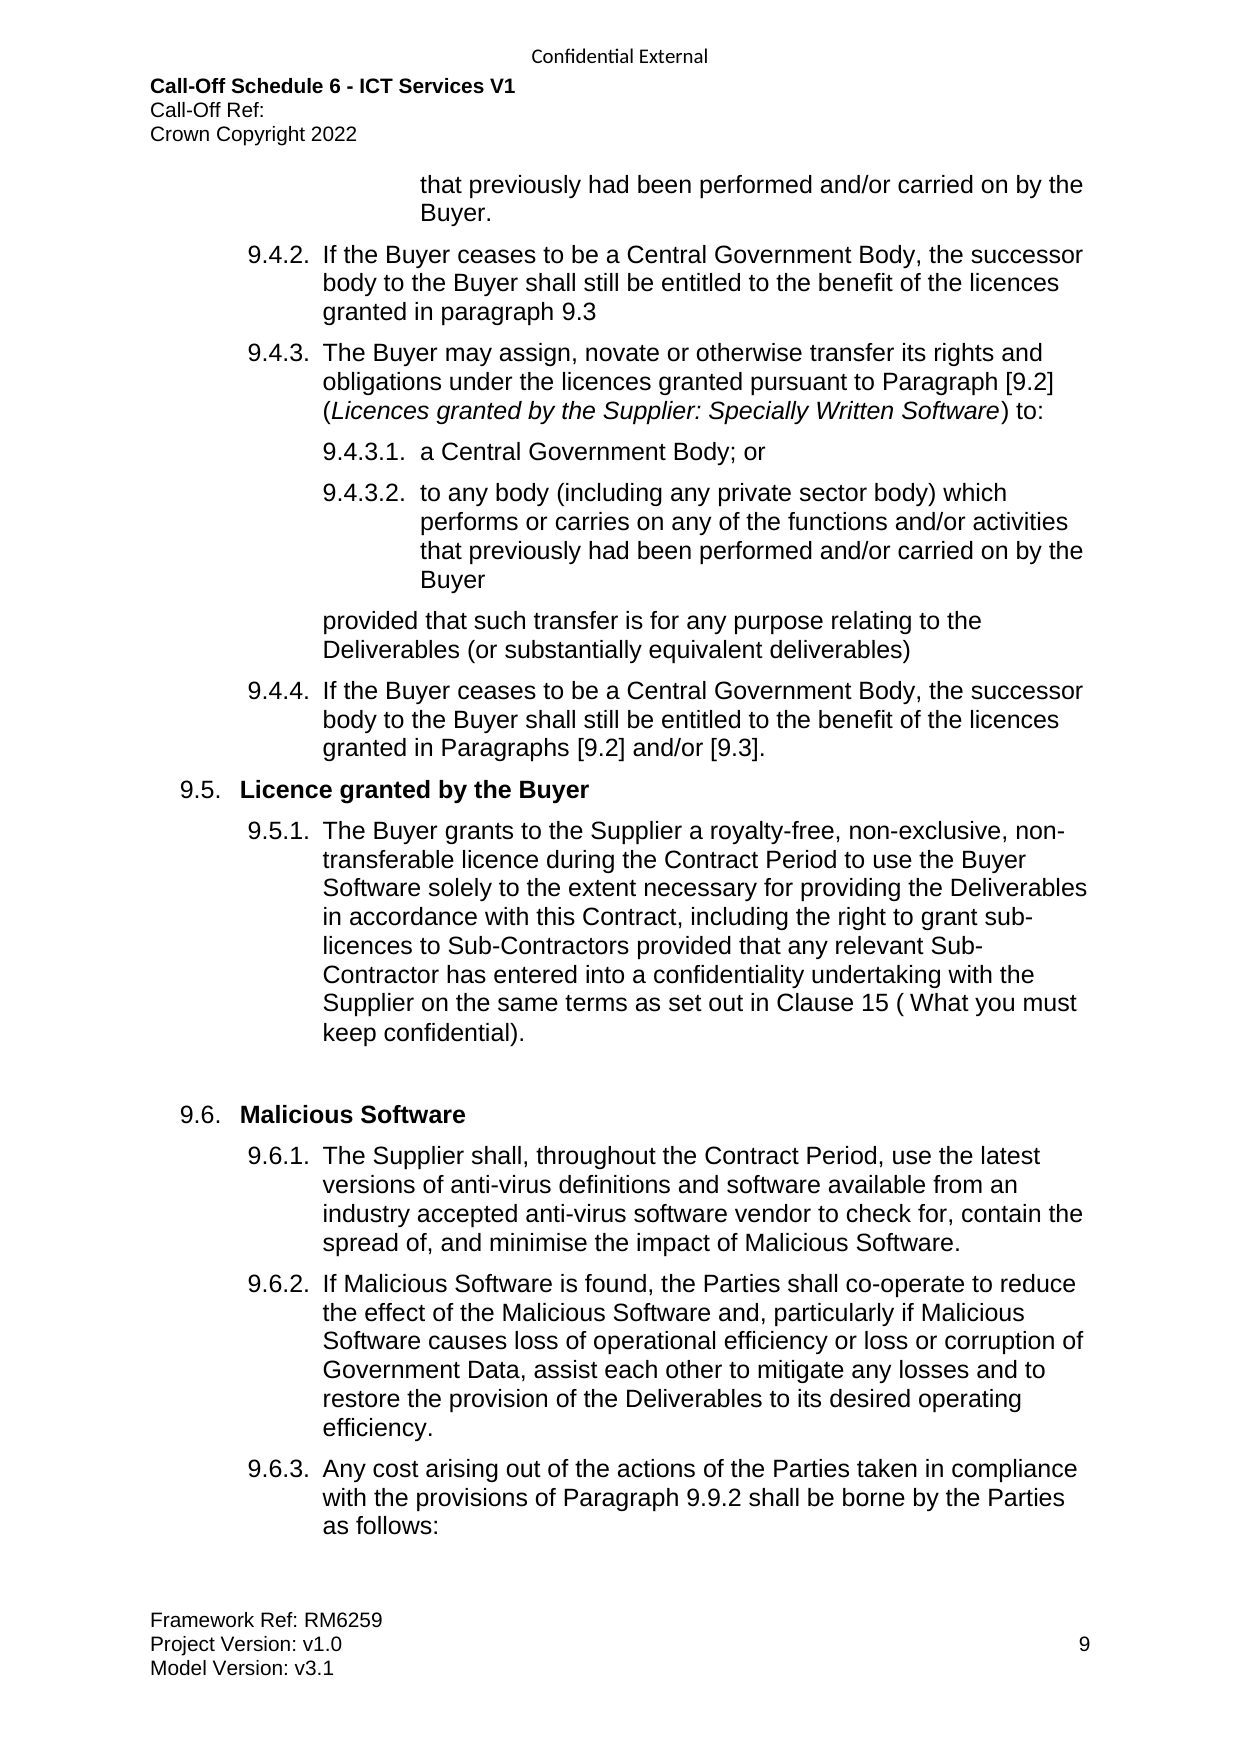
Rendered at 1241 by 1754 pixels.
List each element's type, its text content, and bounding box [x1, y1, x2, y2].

text provided that such transfer is for any purpose relating to the Deliverables (or substantially equivalent deliverables) [322, 606, 1090, 663]
list Malicious Software [179, 1100, 1090, 1129]
list a Central Government Body; or [322, 437, 1090, 466]
list The Supplier shall, throughout the Contract Period, use the latest versions of anti-virus definitions and software available from an industry accepted anti-virus software vendor to check for, contain the spread of, and minimise the impact of Malicious Software. [247, 1141, 1090, 1256]
list The Buyer may assign, novate or otherwise transfer its rights and obligations under the licences granted pursuant to Paragraph [9.2] (Licences granted by the Supplier: Specially Written Software) to: [247, 338, 1090, 424]
list If Malicious Software is found, the Parties shall co-operate to reduce the effect of the Malicious Software and, particularly if Malicious Software causes loss of operational efficiency or loss or corruption of Government Data, assist each other to mitigate any losses and to restore the provision of the Deliverables to its desired operating efficiency. [247, 1269, 1090, 1441]
list to any body (including any private sector body) which performs or carries on any of the functions and/or activities that previously had been performed and/or carried on by the Buyer [322, 478, 1090, 593]
list If the Buyer ceases to be a Central Government Body, the successor body to the Buyer shall still be entitled to the benefit of the licences granted in paragraph 9.3 [247, 239, 1090, 326]
list If the Buyer ceases to be a Central Government Body, the successor body to the Buyer shall still be entitled to the benefit of the licences granted in Paragraphs [9.2] and/or [9.3]. [247, 676, 1090, 762]
list Any cost arising out of the actions of the Parties taken in compliance with the provisions of Paragraph 9.9.2 shall be borne by the Parties as follows: [247, 1454, 1090, 1540]
list Licence granted by the Buyer [179, 774, 1090, 803]
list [322, 169, 1090, 227]
list The Buyer grants to the Supplier a royalty-free, non-exclusive, non-transferable licence during the Contract Period to use the Buyer Software solely to the extent necessary for providing the Deliverables in accordance with this Contract, including the right to grant sub-licences to Sub-Contractors provided that any relevant Sub-Contractor has entered into a confidentiality undertaking with the Supplier on the same terms as set out in Clause 15 ( What you must keep confidential). [247, 816, 1090, 1046]
